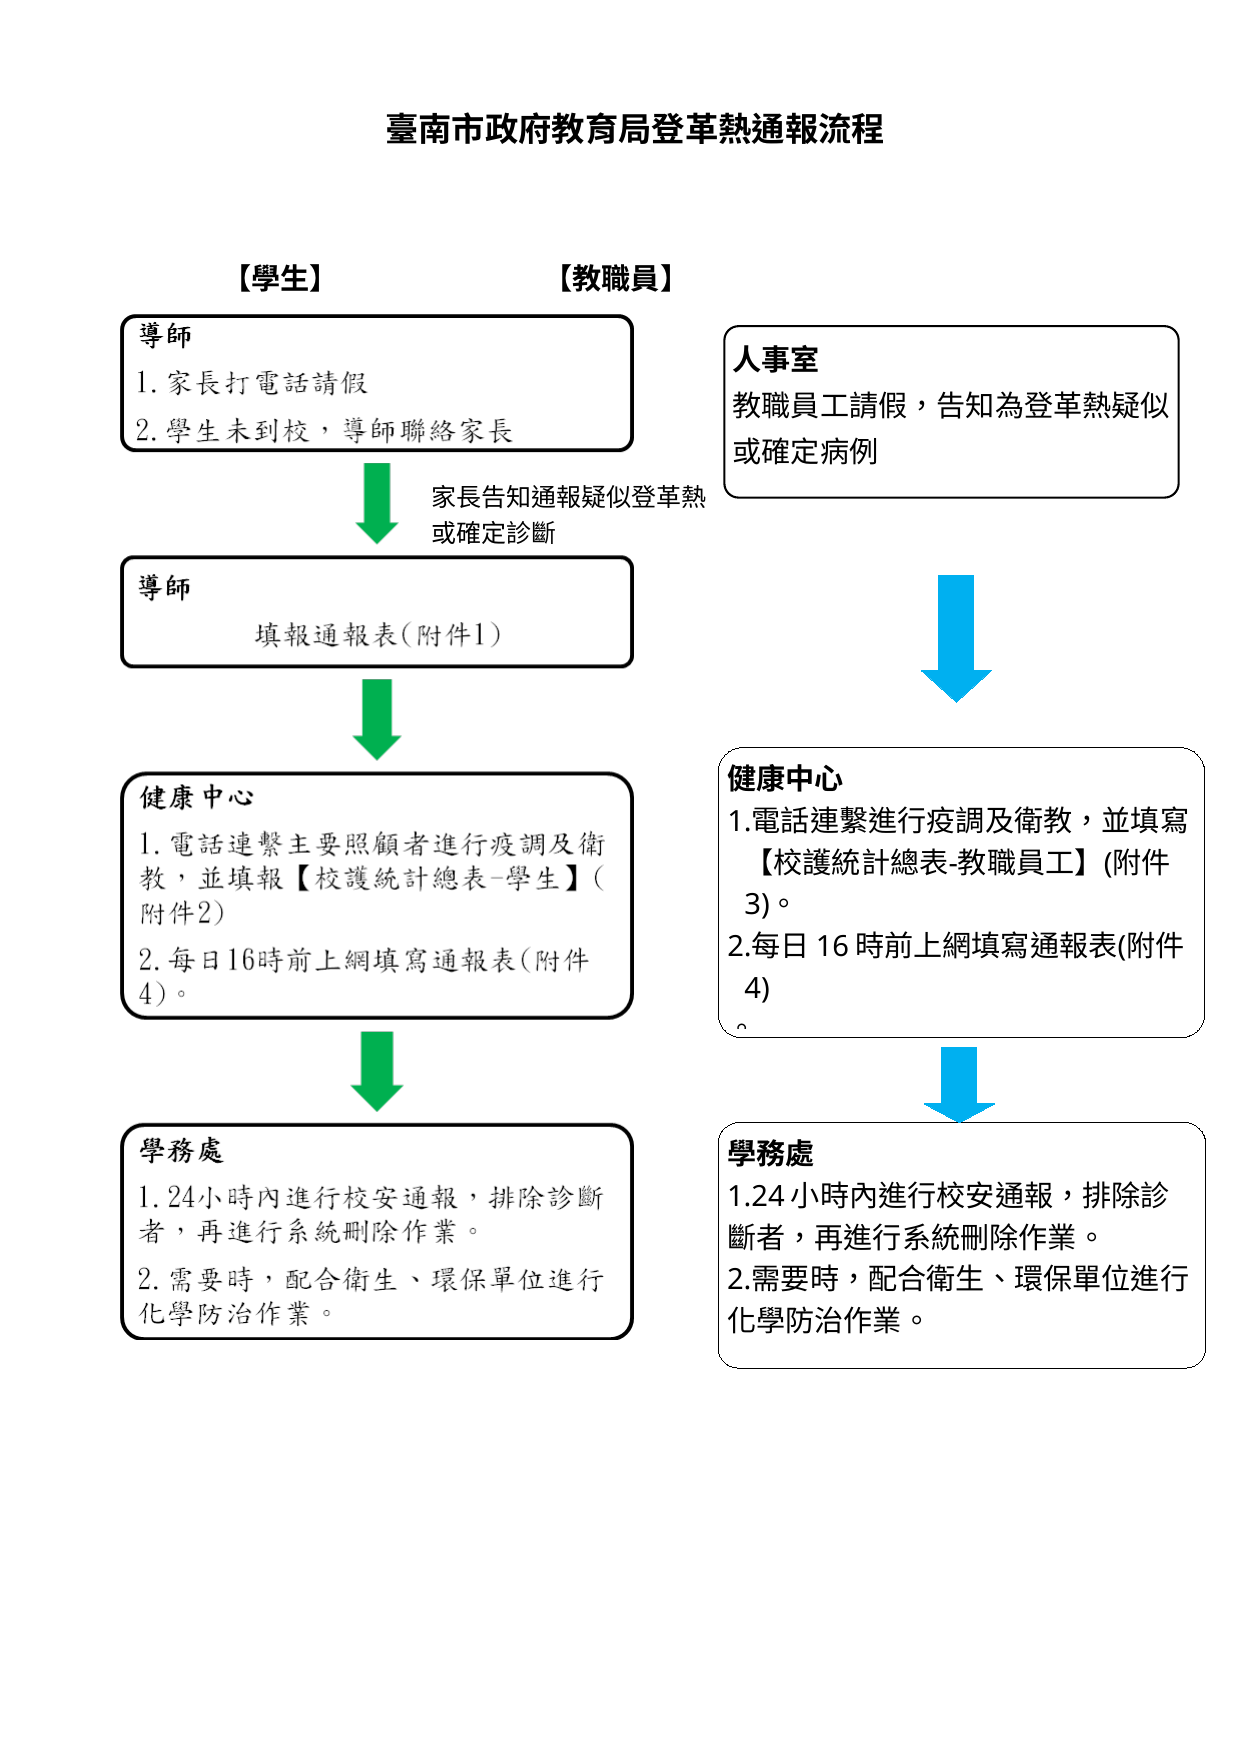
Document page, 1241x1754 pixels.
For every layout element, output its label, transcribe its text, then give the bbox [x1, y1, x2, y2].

picture [118, 314, 634, 1340]
text 【學生】 【教職員】 [118, 239, 1152, 314]
text 臺南市政府教育局登革熱通報流程 [118, 89, 1152, 164]
